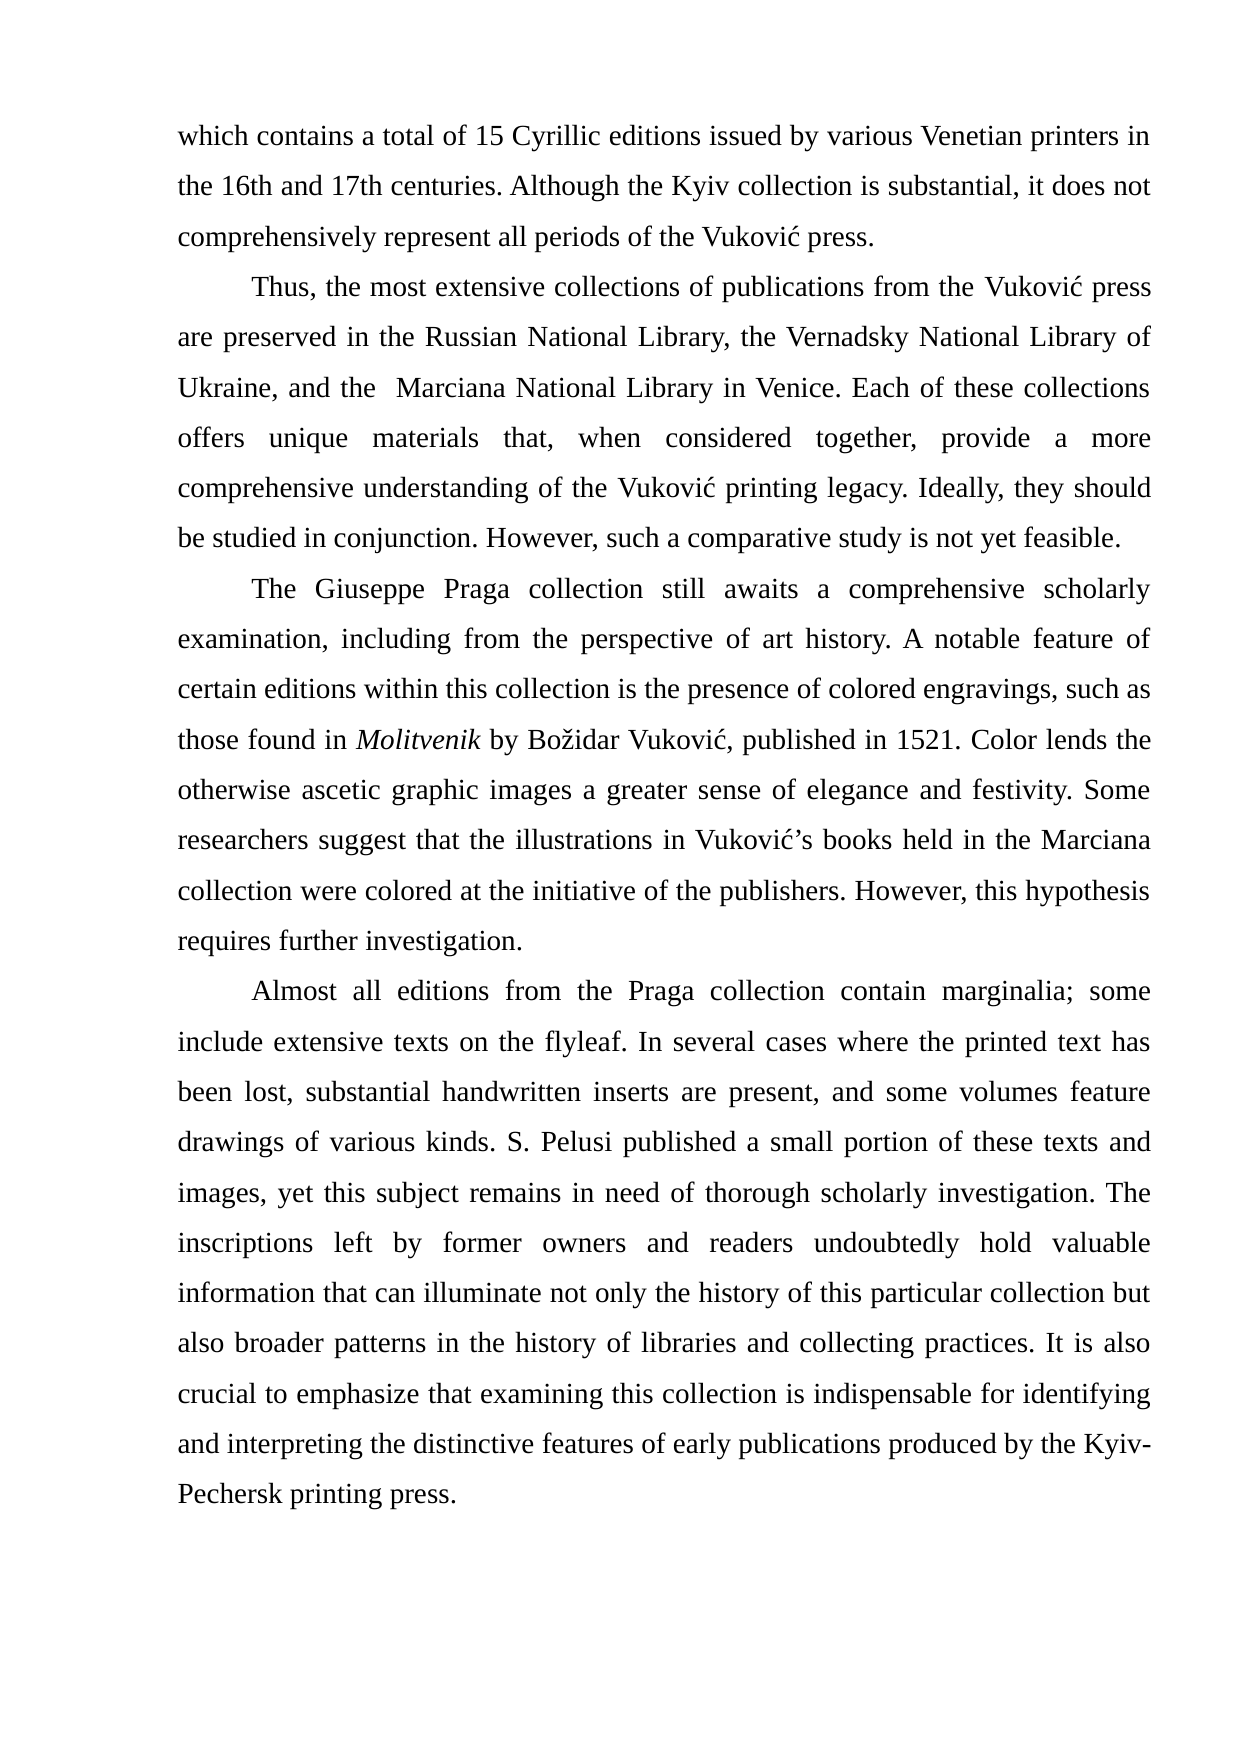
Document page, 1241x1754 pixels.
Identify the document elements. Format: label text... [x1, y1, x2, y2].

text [177, 118, 1152, 252]
text Almost all editions from the Praga collection contain marginalia; some include extensive texts on the flyleaf. In several cases where the printed text has been lost, substantial handwritten inserts are present, and some volumes feature drawings of various kinds. S. Pelusi published a small portion of these texts and images, yet this subject remains in need of thorough scholarly investigation. The inscriptions left by former owners and readers undoubtedly hold valuable information that can illuminate not only the history of this particular collection but also broader patterns in the history of libraries and collecting practices. It is also crucial to emphasize that examining this collection is indispensable for identifying and interpreting the distinctive features of early publications produced by the Kyiv-Pechersk printing press. [177, 973, 1152, 1510]
text The Giuseppe Praga collection still awaits a comprehensive scholarly examination, including from the perspective of art history. A notable feature of certain editions within this collection is the presence of colored engravings, such as those found in Molitvenik by Božidar Vuković, published in 1521. Color lends the otherwise ascetic graphic images a greater sense of elegance and festivity. Some researchers suggest that the illustrations in Vuković’s books held in the Marciana collection were colored at the initiative of the publishers. However, this hypothesis requires further investigation. [177, 571, 1152, 957]
text Thus, the most extensive collections of publications from the Vuković press are preserved in the Russian National Library, the Vernadsky National Library of Ukraine, and the Marciana National Library in Venice. Each of these collections offers unique materials that, when considered together, provide a more comprehensive understanding of the Vuković printing legacy. Ideally, they should be studied in conjunction. However, such a comparative study is not yet feasible. [177, 269, 1152, 554]
